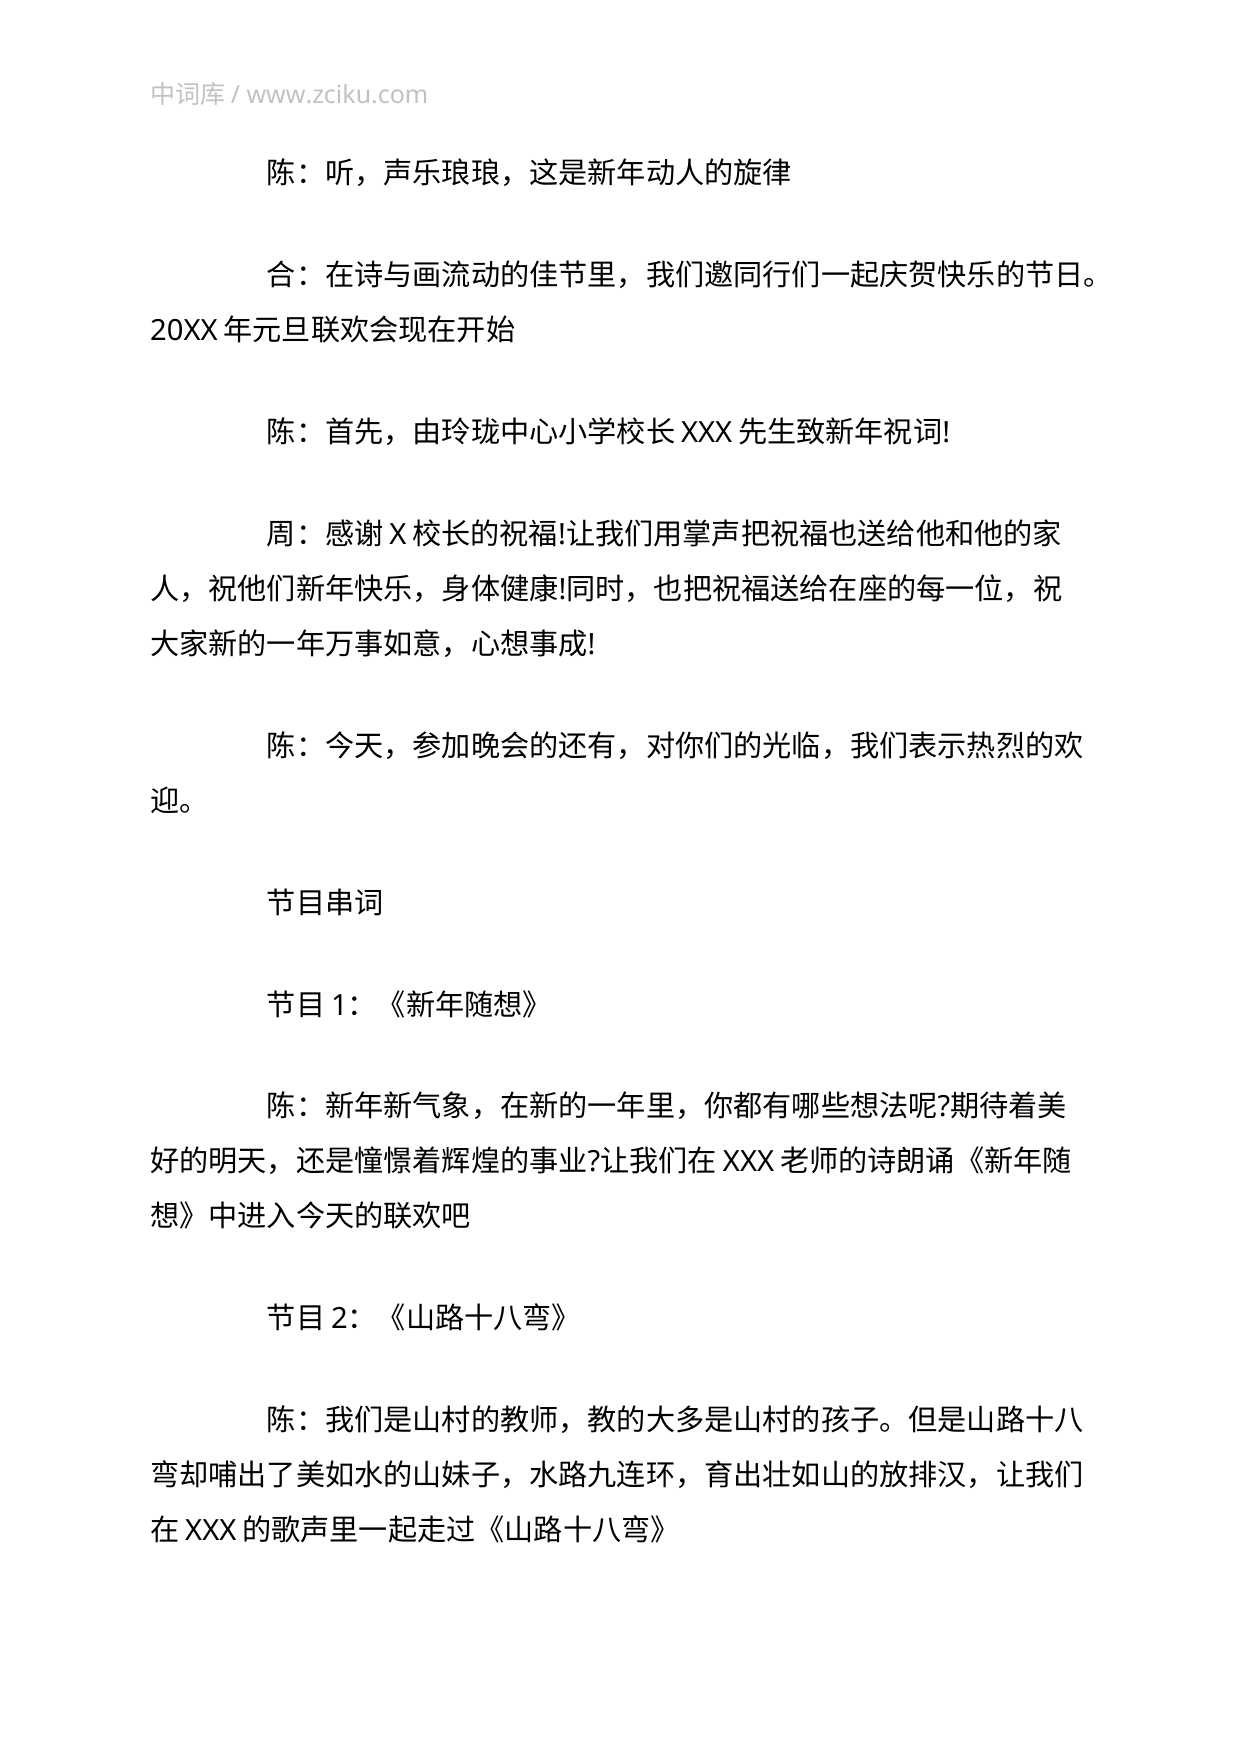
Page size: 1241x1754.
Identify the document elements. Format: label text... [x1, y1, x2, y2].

text 陈：听，声乐琅琅，这是新年动人的旋律 [150, 150, 1090, 192]
text 陈：我们是山村的教师，教的大多是山村的孩子。但是山路十八弯却哺出了美如水的山妹子，水路九连环，育出壮如山的放排汉，让我们在XXX的歌声里一起走过《山路十八弯》 [150, 1397, 1090, 1549]
text 合：在诗与画流动的佳节里，我们邀同行们一起庆贺快乐的节日。20XX年元旦联欢会现在开始 [150, 252, 1090, 349]
text 周：感谢X校长的祝福!让我们用掌声把祝福也送给他和他的家人，祝他们新年快乐，身体健康!同时，也把祝福送给在座的每一位，祝大家新的一年万事如意，心想事成! [150, 511, 1090, 663]
text 节目2：《山路十八弯》 [150, 1295, 1090, 1337]
text 陈：新年新气象，在新的一年里，你都有哪些想法呢?期待着美好的明天，还是憧憬着辉煌的事业?让我们在XXX老师的诗朗诵《新年随想》中进入今天的联欢吧 [150, 1083, 1090, 1235]
text 陈：首先，由玲珑中心小学校长XXX先生致新年祝词! [150, 409, 1090, 451]
text 陈：今天，参加晚会的还有，对你们的光临，我们表示热烈的欢迎。 [150, 723, 1090, 820]
text 节目串词 [150, 879, 1090, 922]
text 节目1：《新年随想》 [150, 981, 1090, 1023]
